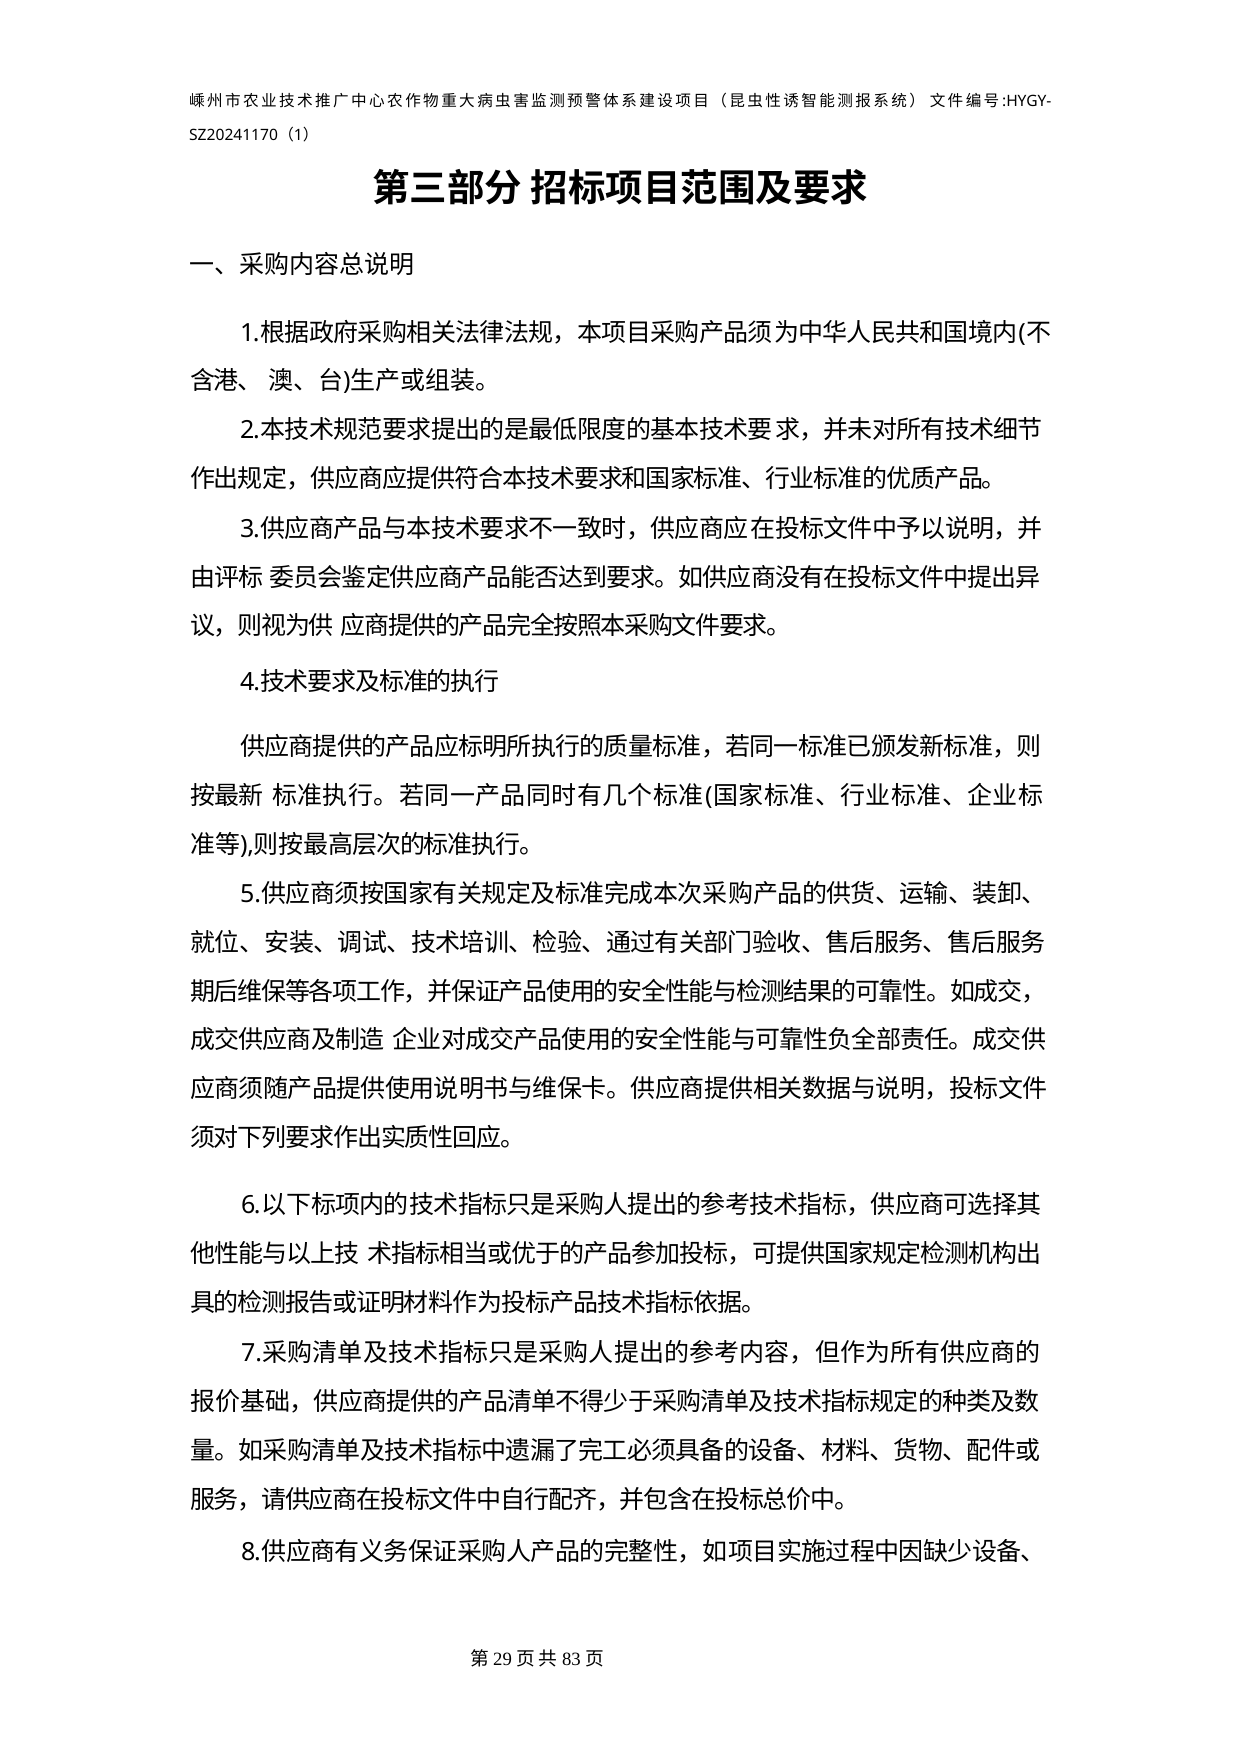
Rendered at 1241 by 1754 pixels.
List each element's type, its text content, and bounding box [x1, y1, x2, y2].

text 4.技术要求及标准的执行 [240, 662, 1051, 698]
text 7.采购清单及技术指标只是采购人提出的参考内容，但作为所有供应商的报价基础，供应商提供的产品清单不得少于采购清单及技术指标规定的种类及数量。如采购清单及技术指标中遗漏了完工必须具备的设备、材料、货物、配件或服务，请供应商在投标文件中自行配齐，并包含在投标总价中。 [190, 1333, 1042, 1515]
text 2.本技术规范要求提出的是最低限度的基本技术要求，并未对所有技术细节作出规定，供应商应提供符合本技术要求和国家标准、行业标准的优质产品。 [190, 410, 1043, 495]
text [190, 1532, 1046, 1568]
text 一、采购内容总说明 [189, 245, 1051, 281]
text 1.根据政府采购相关法律法规，本项目采购产品须为中华人民共和国境内(不含港、 澳、台)生产或组装。 [190, 312, 1051, 397]
text 5.供应商须按国家有关规定及标准完成本次采购产品的供货、运输、装卸、就位、安装、调试、技术培训、检验、通过有关部门验收、售后服务、售后服务期后维保等各项工作，并保证产品使用的安全性能与检测结果的可靠性。如成交，成交供应商及制造 企业对成交产品使用的安全性能与可靠性负全部责任。成交供应商须随产品提供使用说明书与维保卡。供应商提供相关数据与说明，投标文件须对下列要求作出实质性回应。 [190, 873, 1047, 1154]
text 供应商提供的产品应标明所执行的质量标准，若同一标准已颁发新标准，则按最新 标准执行。若同一产品同时有几个标准(国家标准、行业标准、企业标准等),则按最高层次的标准执行。 [190, 726, 1044, 860]
text 3.供应商产品与本技术要求不一致时，供应商应在投标文件中予以说明，并由评标 委员会鉴定供应商产品能否达到要求。如供应商没有在投标文件中提出异议，则视为供 应商提供的产品完全按照本采购文件要求。 [190, 508, 1043, 642]
text 6.以下标项内的技术指标只是采购人提出的参考技术指标，供应商可选择其他性能与以上技 术指标相当或优于的产品参加投标，可提供国家规定检测机构出具的检测报告或证明材料作为投标产品技术指标依据。 [190, 1184, 1041, 1318]
list 招标项目范围及要求 [189, 158, 1051, 212]
